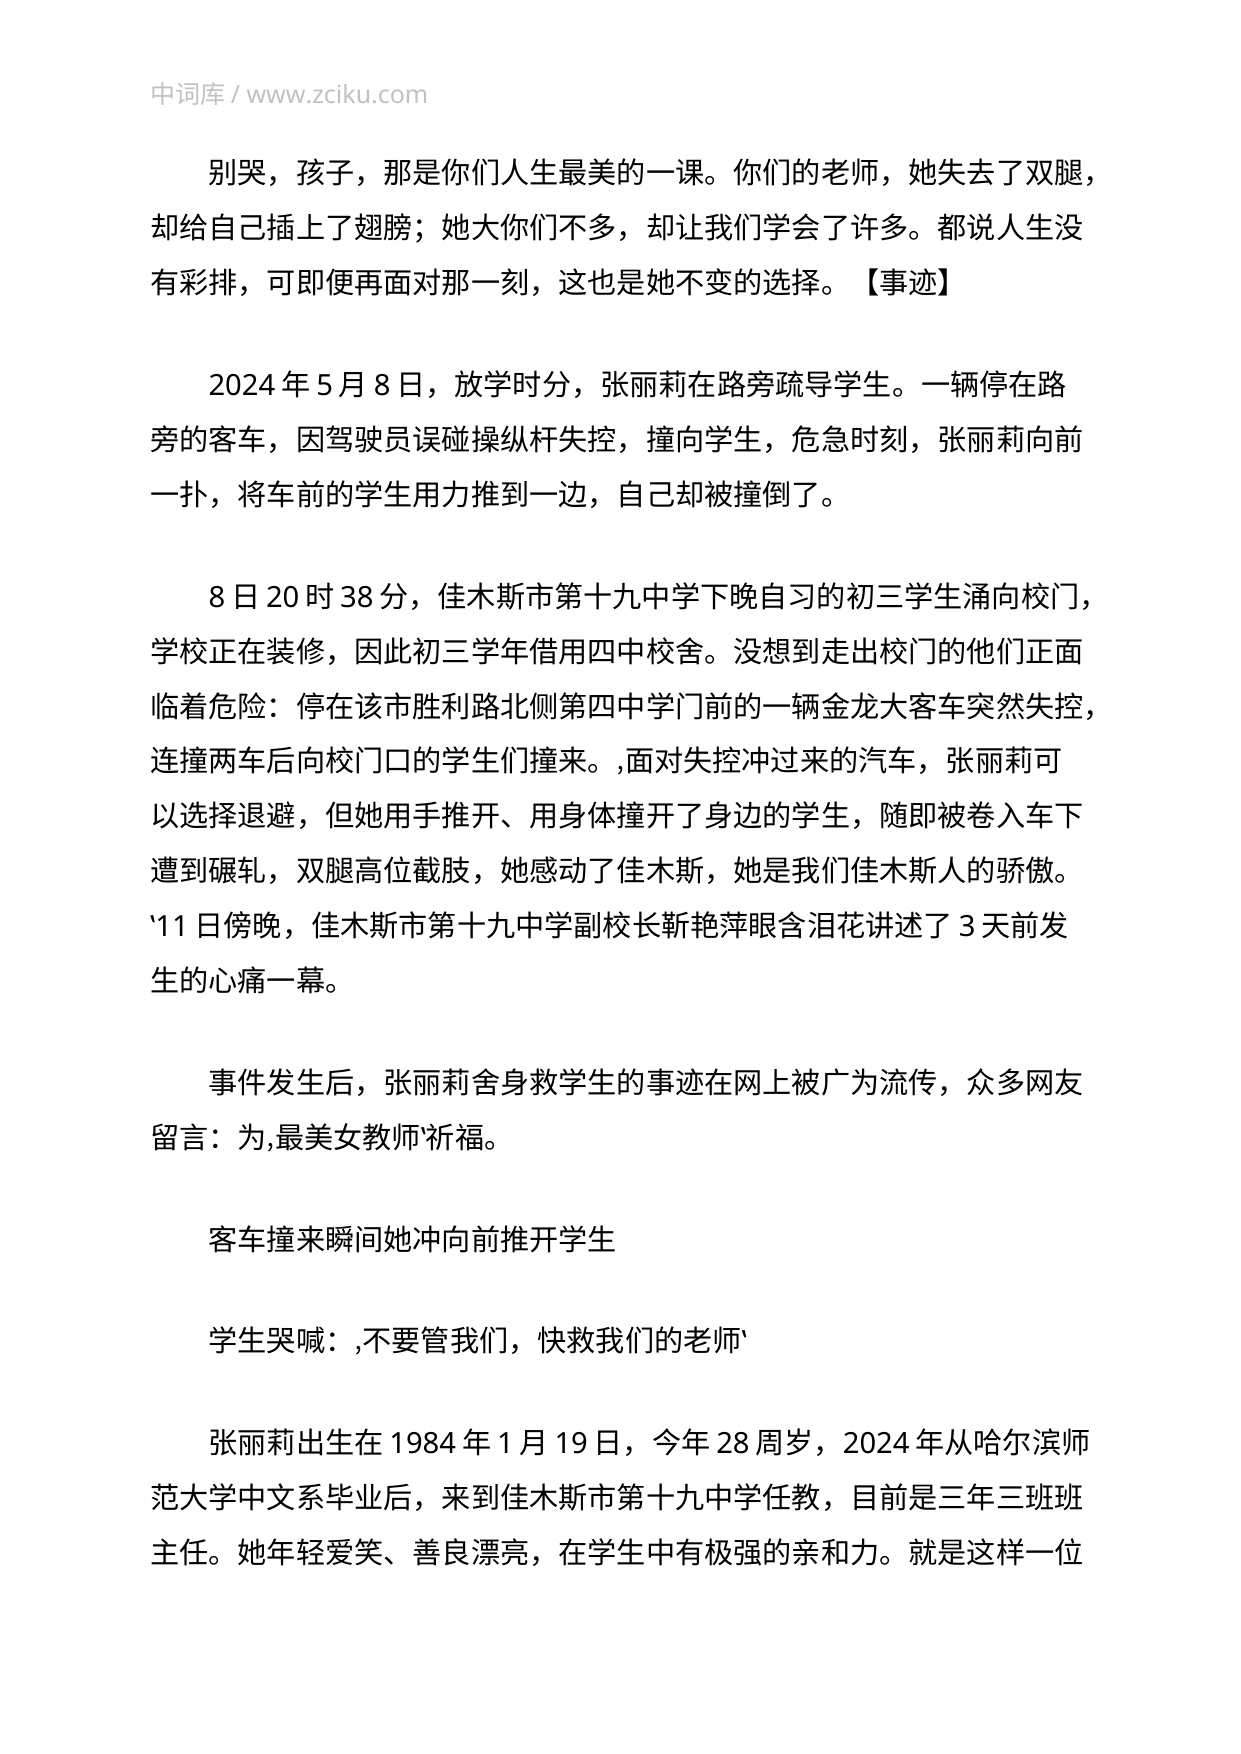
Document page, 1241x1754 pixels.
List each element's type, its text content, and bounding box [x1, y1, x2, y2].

text 学生哭喊：‚不要管我们，快救我们的老师‛ [150, 1318, 1090, 1360]
text 客车撞来瞬间她冲向前推开学生 [150, 1216, 1090, 1258]
text 别哭，孩子，那是你们人生最美的一课。你们的老师，她失去了双腿，却给自己插上了翅膀；她大你们不多，却让我们学会了许多。都说人生没有彩排，可即便再面对那一刻，这也是她不变的选择。【事迹】 [150, 150, 1090, 302]
text 2024年5月8日，放学时分，张丽莉在路旁疏导学生。一辆停在路旁的客车，因驾驶员误碰操纵杆失控，撞向学生，危急时刻，张丽莉向前一扑，将车前的学生用力推到一边，自己却被撞倒了。 [150, 362, 1090, 514]
text 事件发生后，张丽莉舍身救学生的事迹在网上被广为流传，众多网友留言：为‚最美女教师‛祈福。 [150, 1059, 1090, 1157]
text 8日20时38分，佳木斯市第十九中学下晚自习的初三学生涌向校门，学校正在装修，因此初三学年借用四中校舍。没想到走出校门的他们正面临着危险：停在该市胜利路北侧第四中学门前的一辆金龙大客车突然失控，连撞两车后向校门口的学生们撞来。‚面对失控冲过来的汽车，张丽莉可以选择退避，但她用手推开、用身体撞开了身边的学生，随即被卷入车下遭到碾轧，双腿高位截肢，她感动了佳木斯，她是我们佳木斯人的骄傲。‛11日傍晚，佳木斯市第十九中学副校长靳艳萍眼含泪花讲述了3天前发生的心痛一幕。 [150, 573, 1090, 1000]
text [150, 1420, 1090, 1572]
